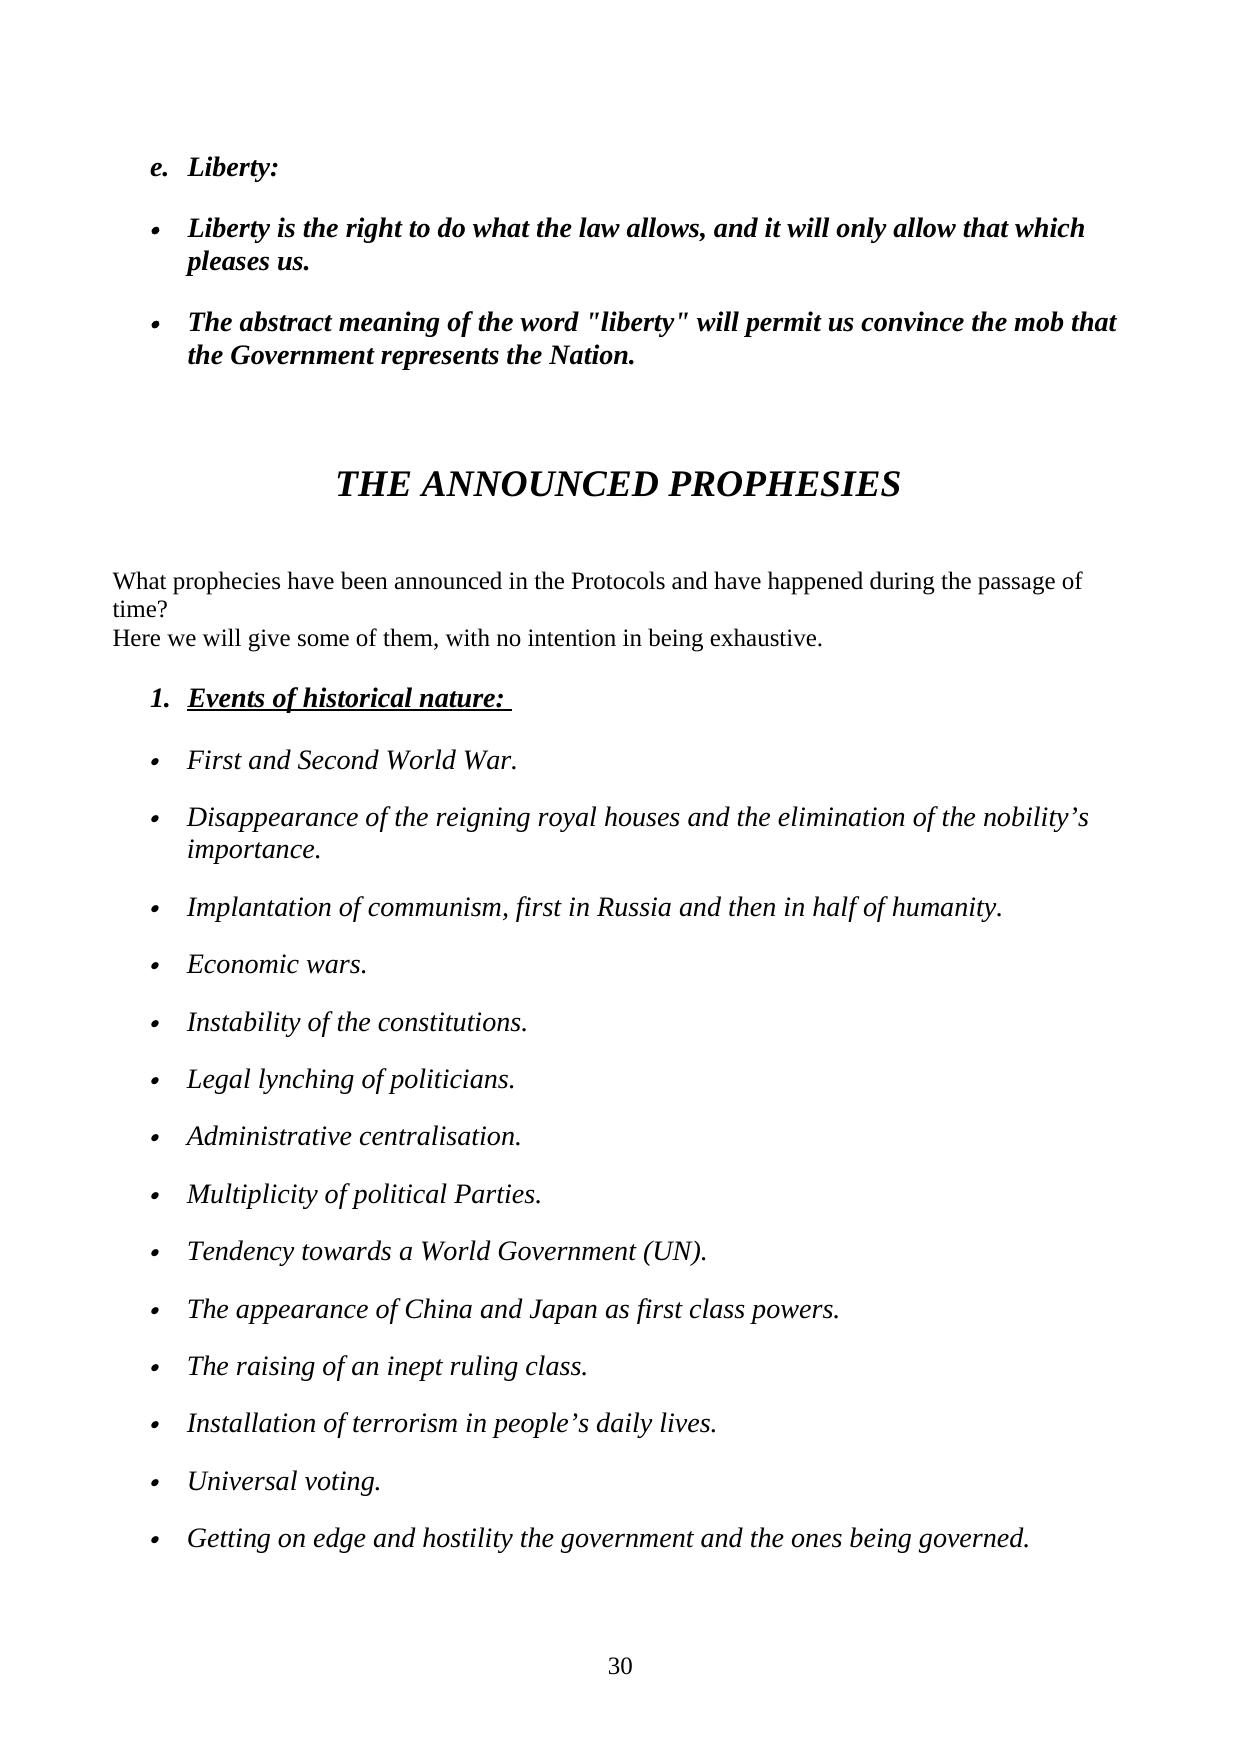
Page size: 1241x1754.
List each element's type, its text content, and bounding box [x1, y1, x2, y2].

list Liberty is the right to do what the law allows, and it will only allow that which pleases us. [150, 212, 1128, 276]
list Events of historical nature: [150, 681, 1128, 713]
list Administrative centralisation. [149, 1119, 1128, 1152]
list First and Second World War. [149, 743, 1128, 775]
list Universal voting. [149, 1464, 1128, 1496]
list Implantation of communism, first in Russia and then in half of humanity. [149, 890, 1128, 922]
list The raising of an inept ruling class. [149, 1349, 1128, 1381]
list Liberty: [150, 150, 1128, 182]
list Instability of the constitutions. [149, 1005, 1128, 1037]
text What prophecies have been announced in the Protocols and have happened during the passage of time? [112, 566, 1128, 623]
list Multiplicity of political Parties. [149, 1177, 1128, 1209]
list Tendency towards a World Government (UN). [149, 1234, 1128, 1267]
list Getting on edge and hostility the government and the ones being governed. [149, 1521, 1128, 1554]
text THE ANNOUNCED PROPHESIES [112, 461, 1128, 504]
list Installation of terrorism in people’s daily lives. [149, 1406, 1128, 1439]
list The appearance of China and Japan as first class powers. [149, 1292, 1128, 1324]
text Here we will give some of them, with no intention in being exhaustive. [112, 623, 1128, 652]
list Economic wars. [149, 947, 1128, 980]
list Disappearance of the reigning royal houses and the elimination of the nobility’s importance. [149, 800, 1128, 865]
list Legal lynching of politicians. [149, 1062, 1128, 1094]
list The abstract meaning of the word "liberty" will permit us convince the mob that the Government represents the Nation. [150, 306, 1128, 370]
